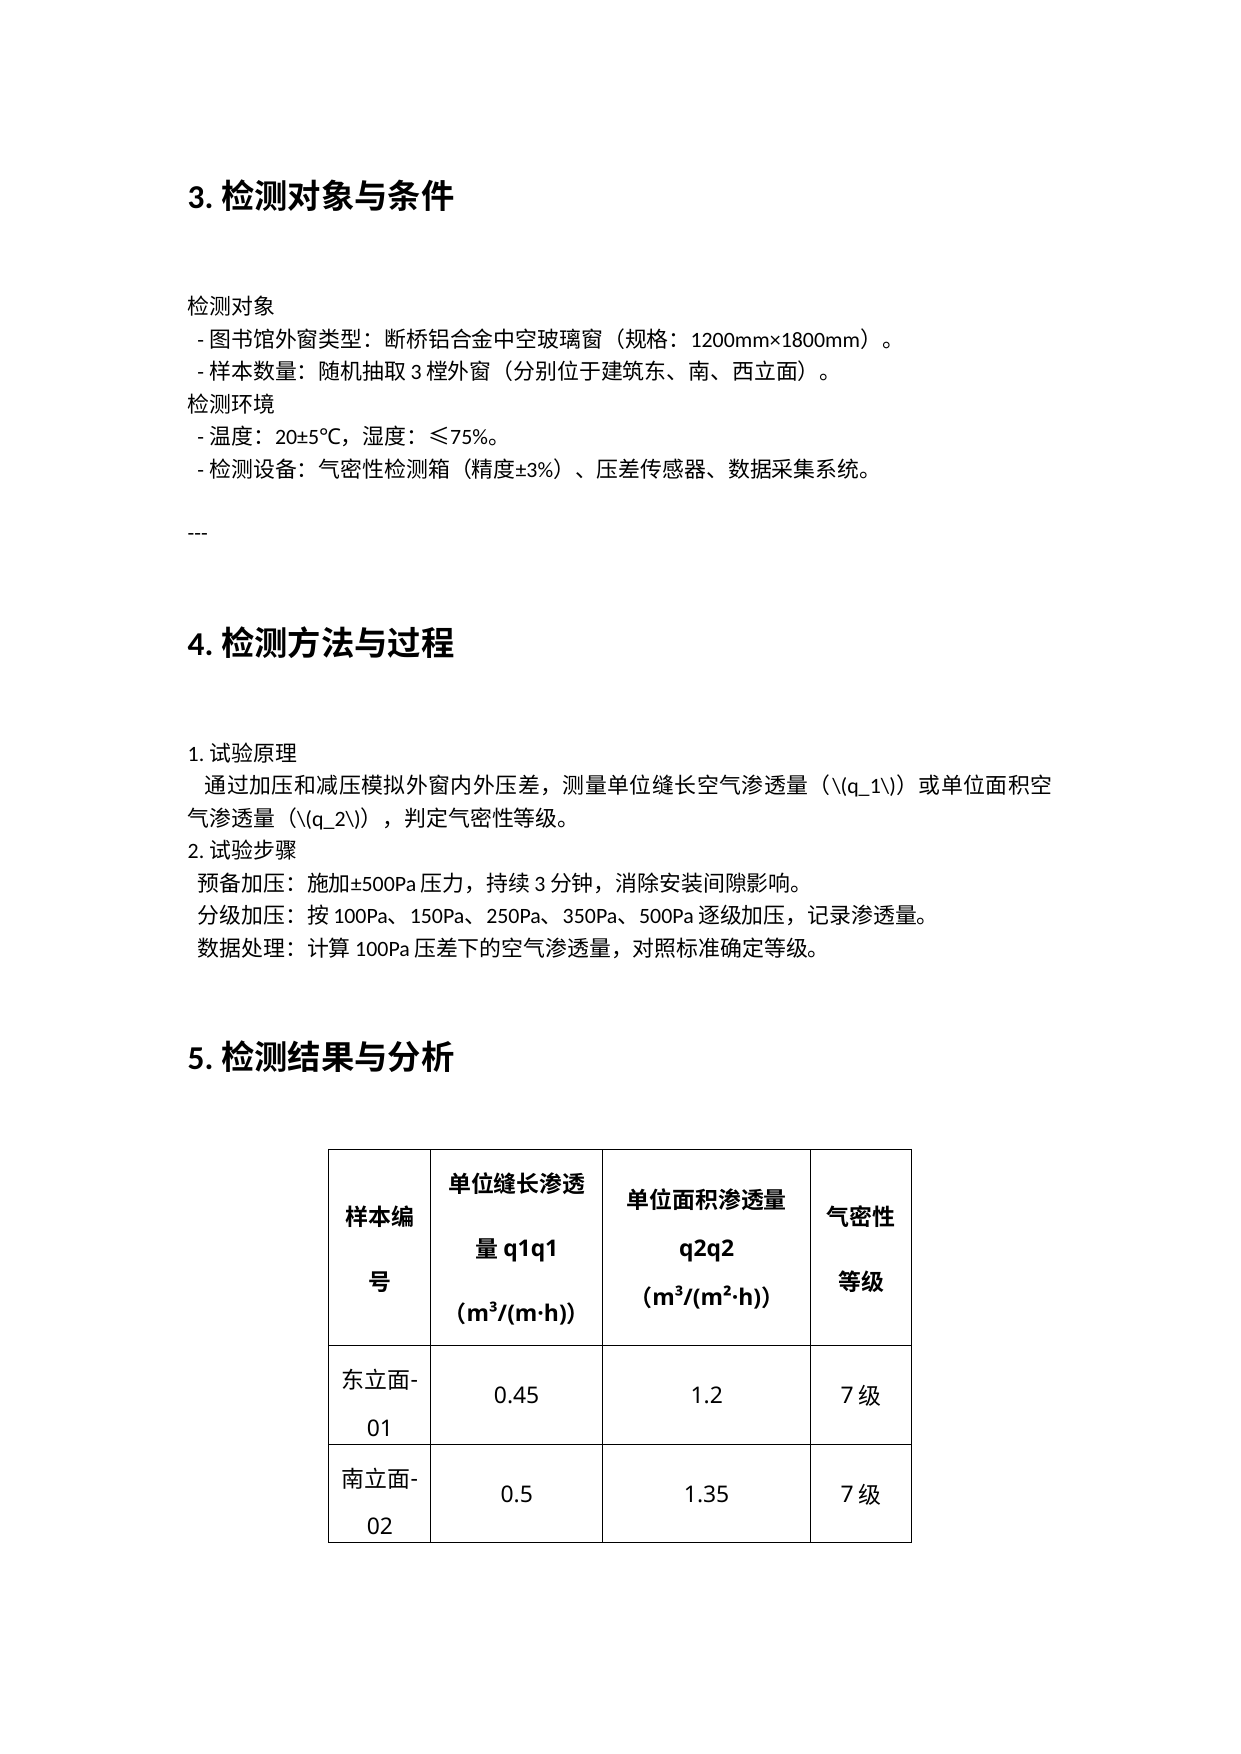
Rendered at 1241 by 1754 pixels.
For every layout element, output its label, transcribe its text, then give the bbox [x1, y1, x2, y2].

text 数据处理：计算100Pa压差下的空气渗透量，对照标准确定等级。 [187, 930, 1053, 963]
table_cell 0.45 [431, 1346, 602, 1443]
table_cell 1.2 [603, 1346, 810, 1443]
text --- [187, 516, 1053, 549]
text - 温度：20±5℃，湿度：≤75%。 [187, 419, 1053, 451]
text 检测对象 [187, 289, 1053, 321]
text - 检测设备：气密性检测箱（精度±3%）、压差传感器、数据采集系统。 [187, 451, 1053, 484]
table_header 样本编号 [329, 1150, 430, 1345]
text 通过加压和减压模拟外窗内外压差，测量单位缝长空气渗透量（\(q_1\)）或单位面积空气渗透量（\(q_2\)），判定气密性等级。 [187, 768, 1053, 833]
table_cell 0.5 [431, 1445, 602, 1542]
table_header 单位缝长渗透量 q1q1​（m³/(m·h)） [431, 1150, 602, 1345]
table_cell 7级 [811, 1445, 911, 1542]
text 2. 试验步骤 [187, 833, 1053, 865]
table_cell 7级 [811, 1346, 911, 1443]
text - 图书馆外窗类型：断桥铝合金中空玻璃窗（规格：1200mm×1800mm）。 [187, 321, 1053, 354]
subtitle 检测结果与分析 [187, 1022, 1053, 1087]
text - 样本数量：随机抽取3樘外窗（分别位于建筑东、南、西立面）。 [187, 354, 1053, 386]
table_header 单位面积渗透量 q2q2​（m³/(m²·h)） [603, 1150, 810, 1345]
table_cell 南立面-02 [329, 1445, 430, 1542]
text 1. 试验原理 [187, 735, 1053, 768]
table_cell 1.35 [603, 1445, 810, 1542]
table_cell 东立面-01 [329, 1346, 430, 1443]
text 分级加压：按100Pa、150Pa、250Pa、350Pa、500Pa逐级加压，记录渗透量。 [187, 898, 1053, 930]
subtitle 3. 检测对象与条件 [187, 162, 1053, 227]
text 检测环境 [187, 386, 1053, 419]
table_header 气密性等级 [811, 1150, 911, 1345]
subtitle 4. 检测方法与过程 [187, 608, 1053, 673]
text 预备加压：施加±500Pa压力，持续3分钟，消除安装间隙影响。 [187, 865, 1053, 898]
